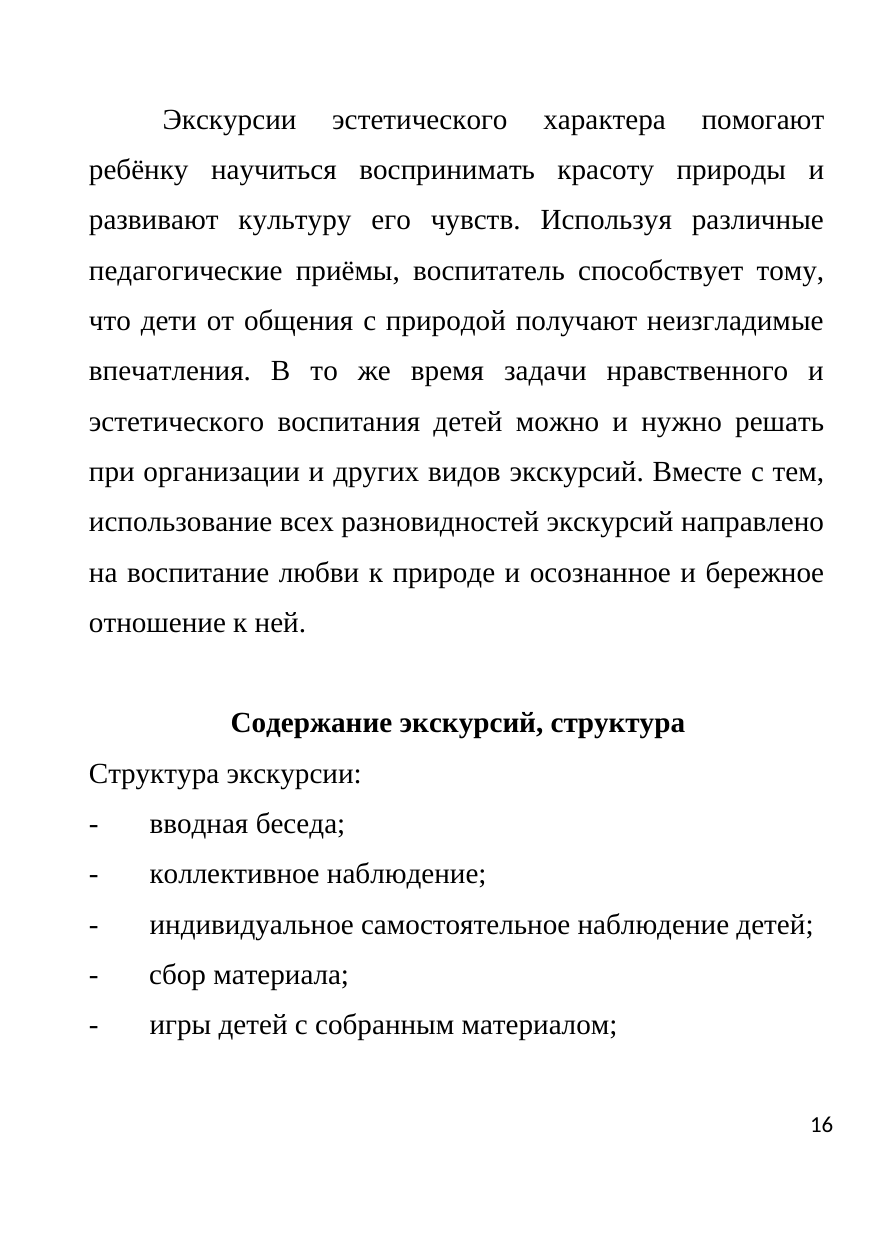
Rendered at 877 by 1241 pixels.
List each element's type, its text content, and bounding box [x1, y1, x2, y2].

list индивидуальное самостоятельное наблюдение детей; [89, 907, 827, 940]
list сбор материала; [89, 957, 827, 991]
list вводная беседа; [89, 806, 827, 840]
text Содержание экскурсий, структура [89, 706, 827, 739]
text Структура экскурсии: [89, 756, 827, 789]
list игры детей с собранным материалом; [89, 1007, 827, 1041]
list коллективное наблюдение; [89, 857, 827, 890]
text Экскурсии эстетического характера помогают ребёнку научиться воспринимать красоту природы и развивают культуру его чувств. Используя различные педагогические приёмы, воспитатель способствует тому, что дети от общения с природой получают неизгладимые впечатления. В то же время задачи нравственного и эстетического воспитания детей можно и нужно решать при организации и других видов экскурсий. Вместе с тем, использование всех разновидностей экскурсий направлено на воспитание любви к природе и осознанное и бережное отношение к ней. [89, 102, 824, 638]
